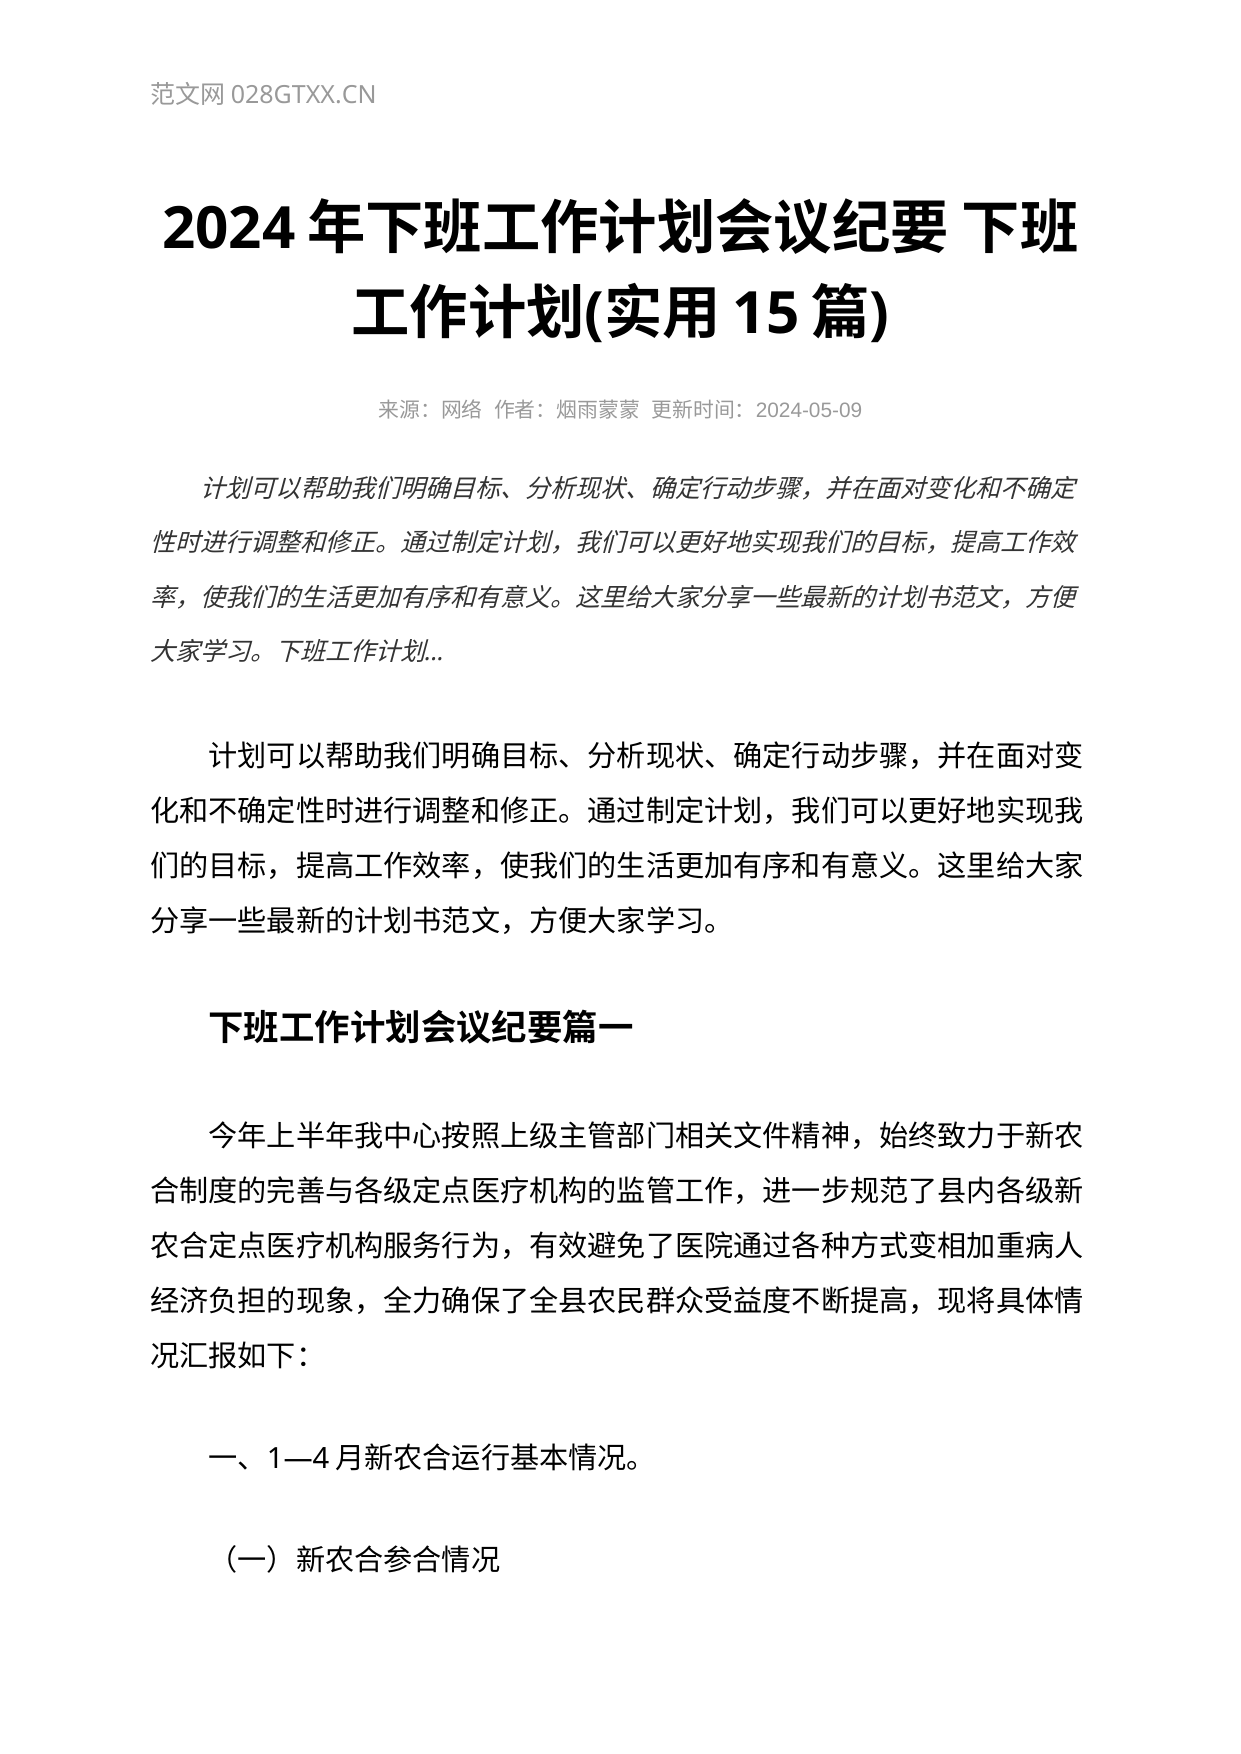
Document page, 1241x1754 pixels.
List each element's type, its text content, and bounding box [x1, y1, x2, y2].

text 计划可以帮助我们明确目标、分析现状、确定行动步骤，并在面对变化和不确定性时进行调整和修正。通过制定计划，我们可以更好地实现我们的目标，提高工作效率，使我们的生活更加有序和有意义。这里给大家分享一些最新的计划书范文，方便大家学习。下班工作计划... [150, 468, 1090, 668]
subtitle 2024年下班工作计划会议纪要 下班工作计划(实用15篇) [150, 181, 1090, 351]
text 今年上半年我中心按照上级主管部门相关文件精神，始终致力于新农合制度的完善与各级定点医疗机构的监管工作，进一步规范了县内各级新农合定点医疗机构服务行为，有效避免了医院通过各种方式变相加重病人经济负担的现象，全力确保了全县农民群众受益度不断提高，现将具体情况汇报如下： [150, 1113, 1090, 1375]
text 来源：网络 作者：烟雨蒙蒙 更新时间：2024-05-09 [150, 398, 1090, 422]
text 计划可以帮助我们明确目标、分析现状、确定行动步骤，并在面对变化和不确定性时进行调整和修正。通过制定计划，我们可以更好地实现我们的目标，提高工作效率，使我们的生活更加有序和有意义。这里给大家分享一些最新的计划书范文，方便大家学习。 [150, 733, 1090, 940]
text 一、1—4月新农合运行基本情况。 [150, 1434, 1090, 1477]
text 下班工作计划会议纪要篇一 [150, 999, 1090, 1051]
text （一）新农合参合情况 [150, 1536, 1090, 1578]
